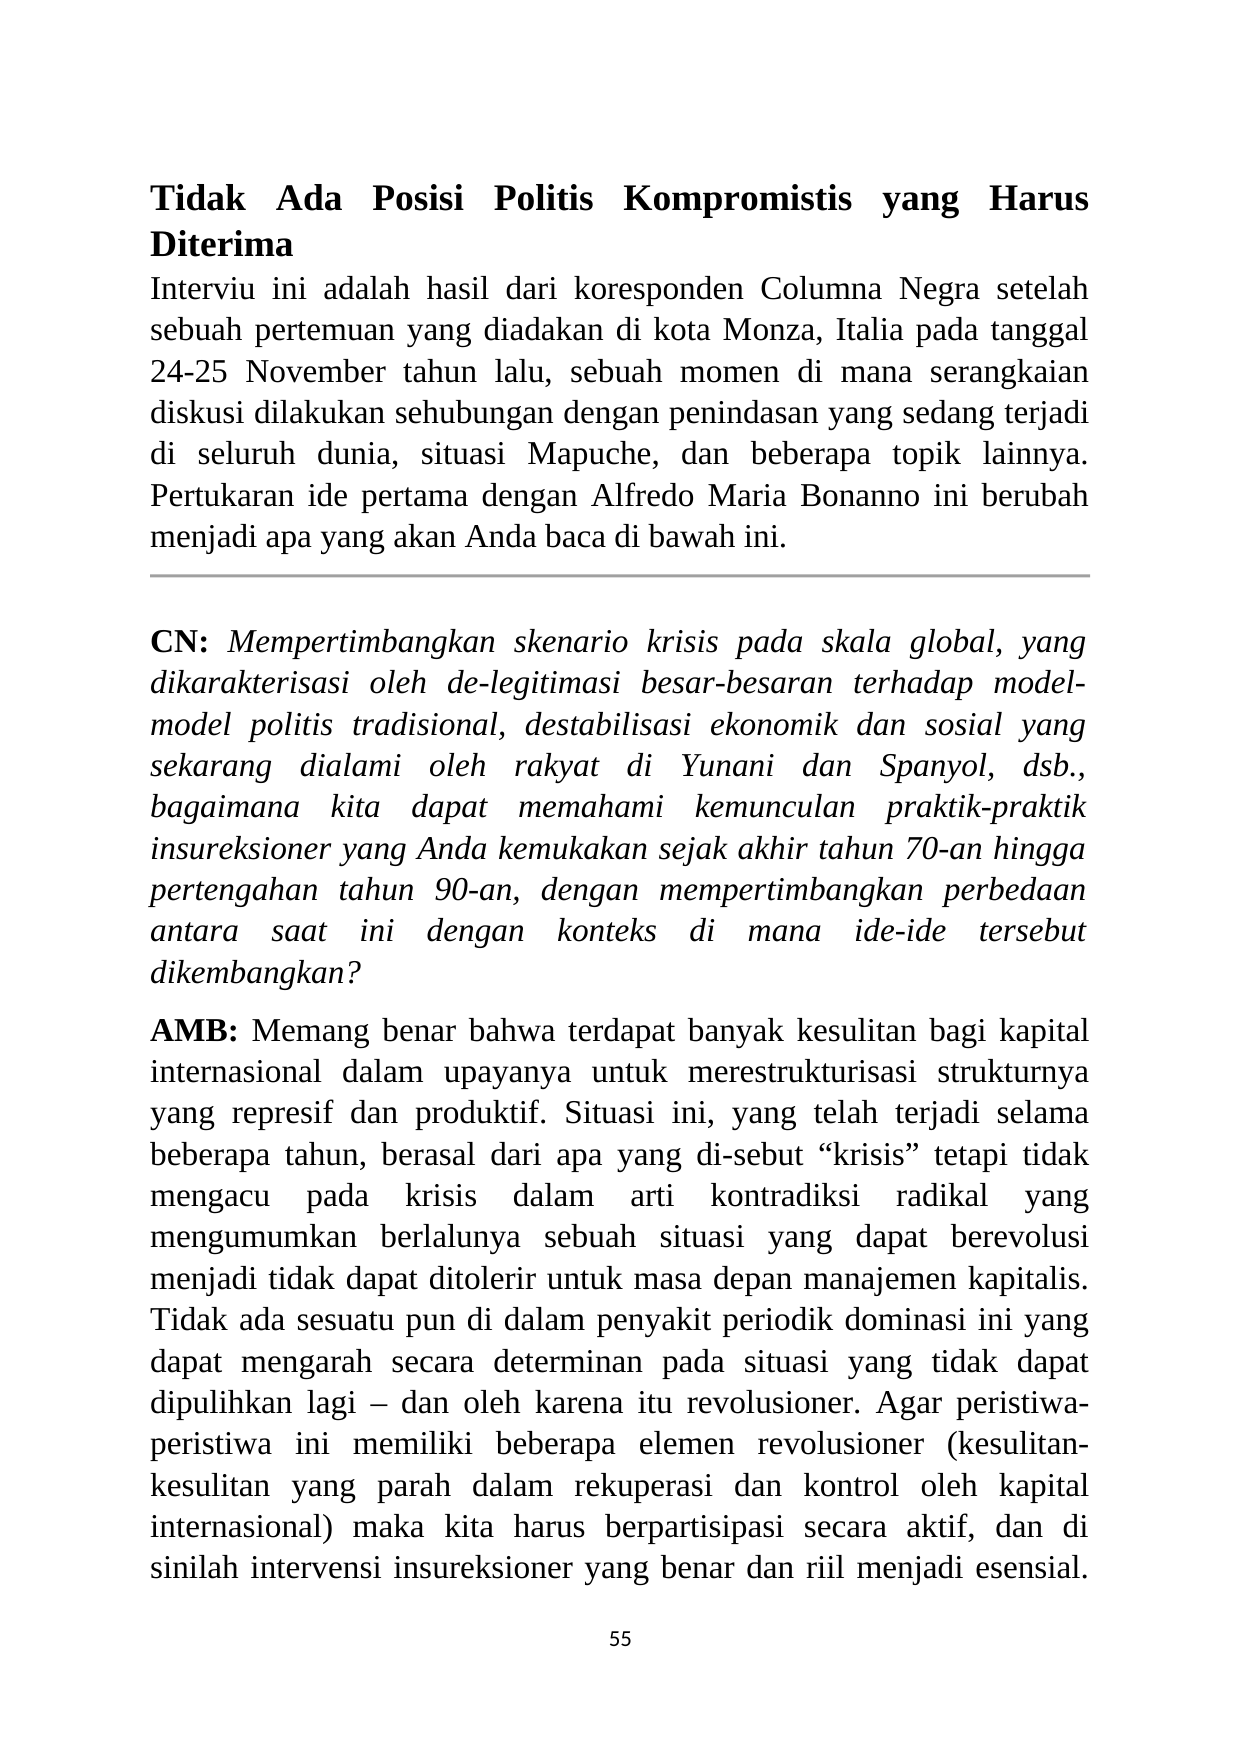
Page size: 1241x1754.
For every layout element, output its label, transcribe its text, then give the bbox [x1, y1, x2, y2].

subtitle Tidak Ada Posisi Politis Kompromistis yang Harus Diterima [150, 175, 1090, 265]
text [150, 1010, 1090, 1586]
text CN: Mempertimbangkan skenario krisis pada skala global, yang dikarakterisasi oleh de-legitimasi besar-besaran terhadap model-model politis tradisional, destabilisasi ekonomik dan sosial yang sekarang dialami oleh rakyat di Yunani dan Spanyol, dsb., bagaimana kita dapat memahami kemunculan praktik-praktik insureksioner yang Anda kemukakan sejak akhir tahun 70-an hingga pertengahan tahun 90-an, dengan mempertimbangkan perbedaan antara saat ini dengan konteks di mana ide-ide tersebut dikembangkan? [150, 621, 1090, 990]
text Interviu ini adalah hasil dari koresponden Columna Negra setelah sebuah pertemuan yang diadakan di kota Monza, Italia pada tanggal 24-25 November tahun lalu, sebuah momen di mana serangkaian diskusi dilakukan sehubungan dengan penindasan yang sedang terjadi di seluruh dunia, situasi Mapuche, dan beberapa topik lainnya. Pertukaran ide pertama dengan Alfredo Maria Bonanno ini berubah menjadi apa yang akan Anda baca di bawah ini. [150, 268, 1090, 554]
